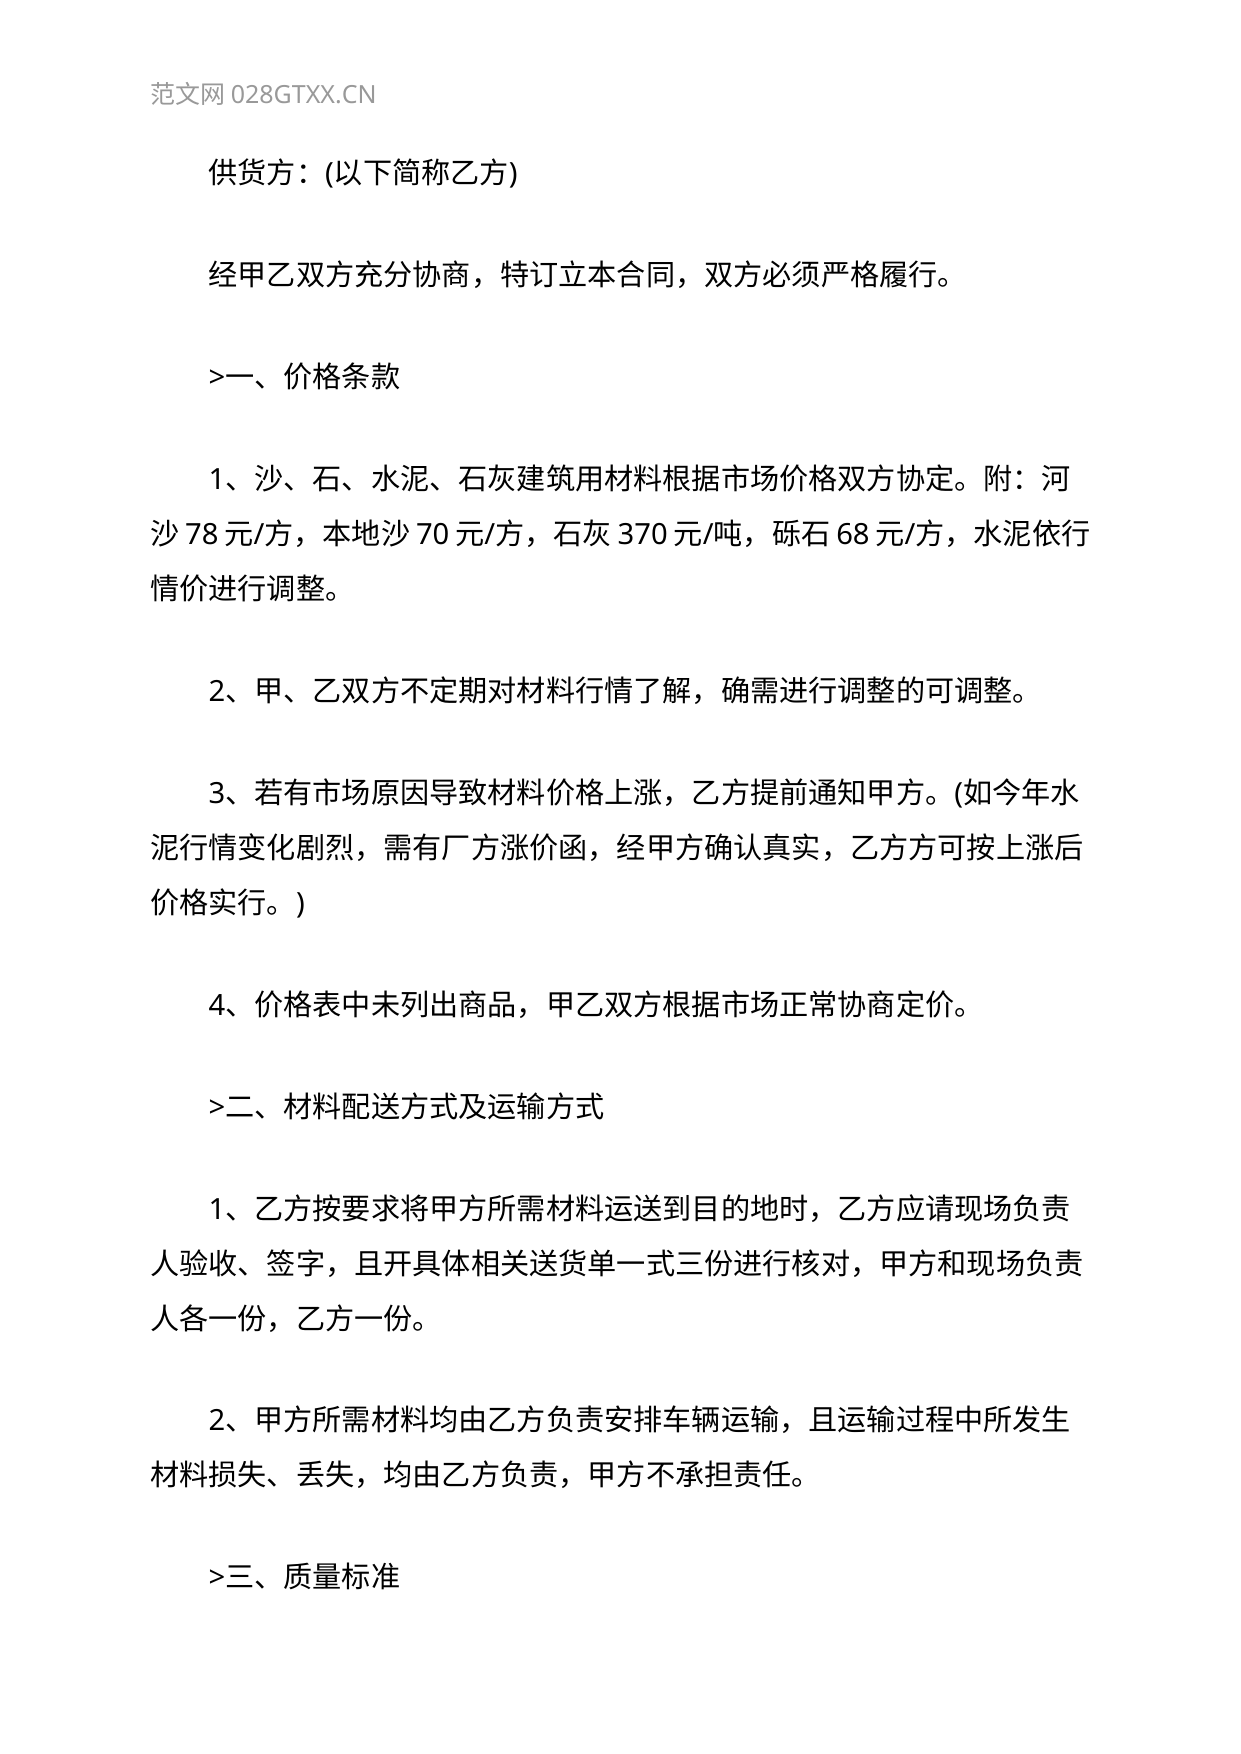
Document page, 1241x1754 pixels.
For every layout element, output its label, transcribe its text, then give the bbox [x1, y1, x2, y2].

text >一、价格条款 [150, 354, 1090, 396]
text 3、若有市场原因导致材料价格上涨，乙方提前通知甲方。(如今年水泥行情变化剧烈，需有厂方涨价函，经甲方确认真实，乙方方可按上涨后价格实行。) [150, 769, 1090, 922]
text 经甲乙双方充分协商，特订立本合同，双方必须严格履行。 [150, 252, 1090, 294]
text 供货方：(以下简称乙方) [150, 150, 1090, 192]
text >三、质量标准 [150, 1554, 1090, 1596]
text 4、价格表中未列出商品，甲乙双方根据市场正常协商定价。 [150, 981, 1090, 1024]
text 1、乙方按要求将甲方所需材料运送到目的地时，乙方应请现场负责人验收、签字，且开具体相关送货单一式三份进行核对，甲方和现场负责人各一份，乙方一份。 [150, 1185, 1090, 1337]
text 2、甲方所需材料均由乙方负责安排车辆运输，且运输过程中所发生材料损失、丢失，均由乙方负责，甲方不承担责任。 [150, 1397, 1090, 1494]
text 1、沙、石、水泥、石灰建筑用材料根据市场价格双方协定。附：河沙78元/方，本地沙70元/方，石灰370元/吨，砾石68元/方，水泥依行情价进行调整。 [150, 456, 1090, 608]
text >二、材料配送方式及运输方式 [150, 1083, 1090, 1126]
text 2、甲、乙双方不定期对材料行情了解，确需进行调整的可调整。 [150, 667, 1090, 710]
